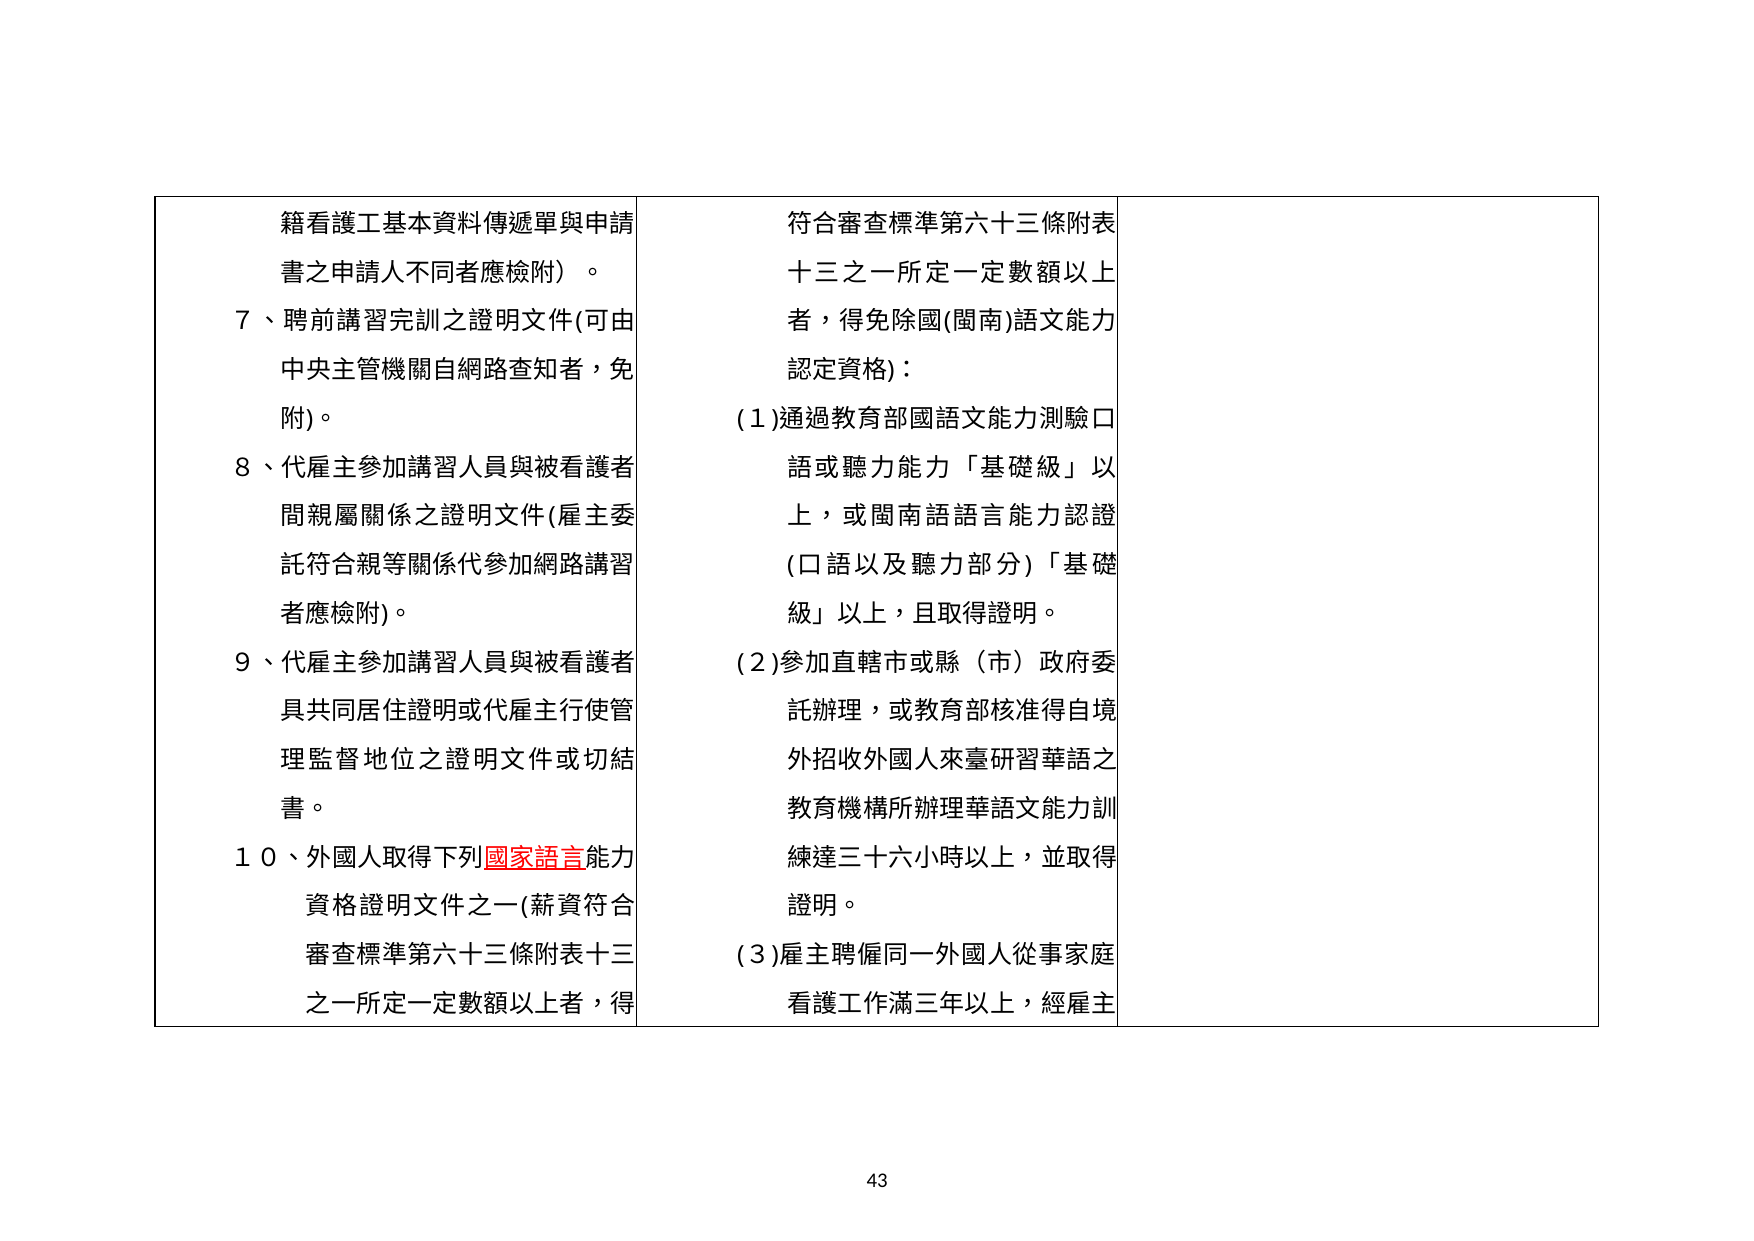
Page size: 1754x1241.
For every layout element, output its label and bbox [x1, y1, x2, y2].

table_cell [637, 197, 1117, 1026]
table_cell [156, 197, 636, 1026]
table_cell [1118, 197, 1598, 1026]
